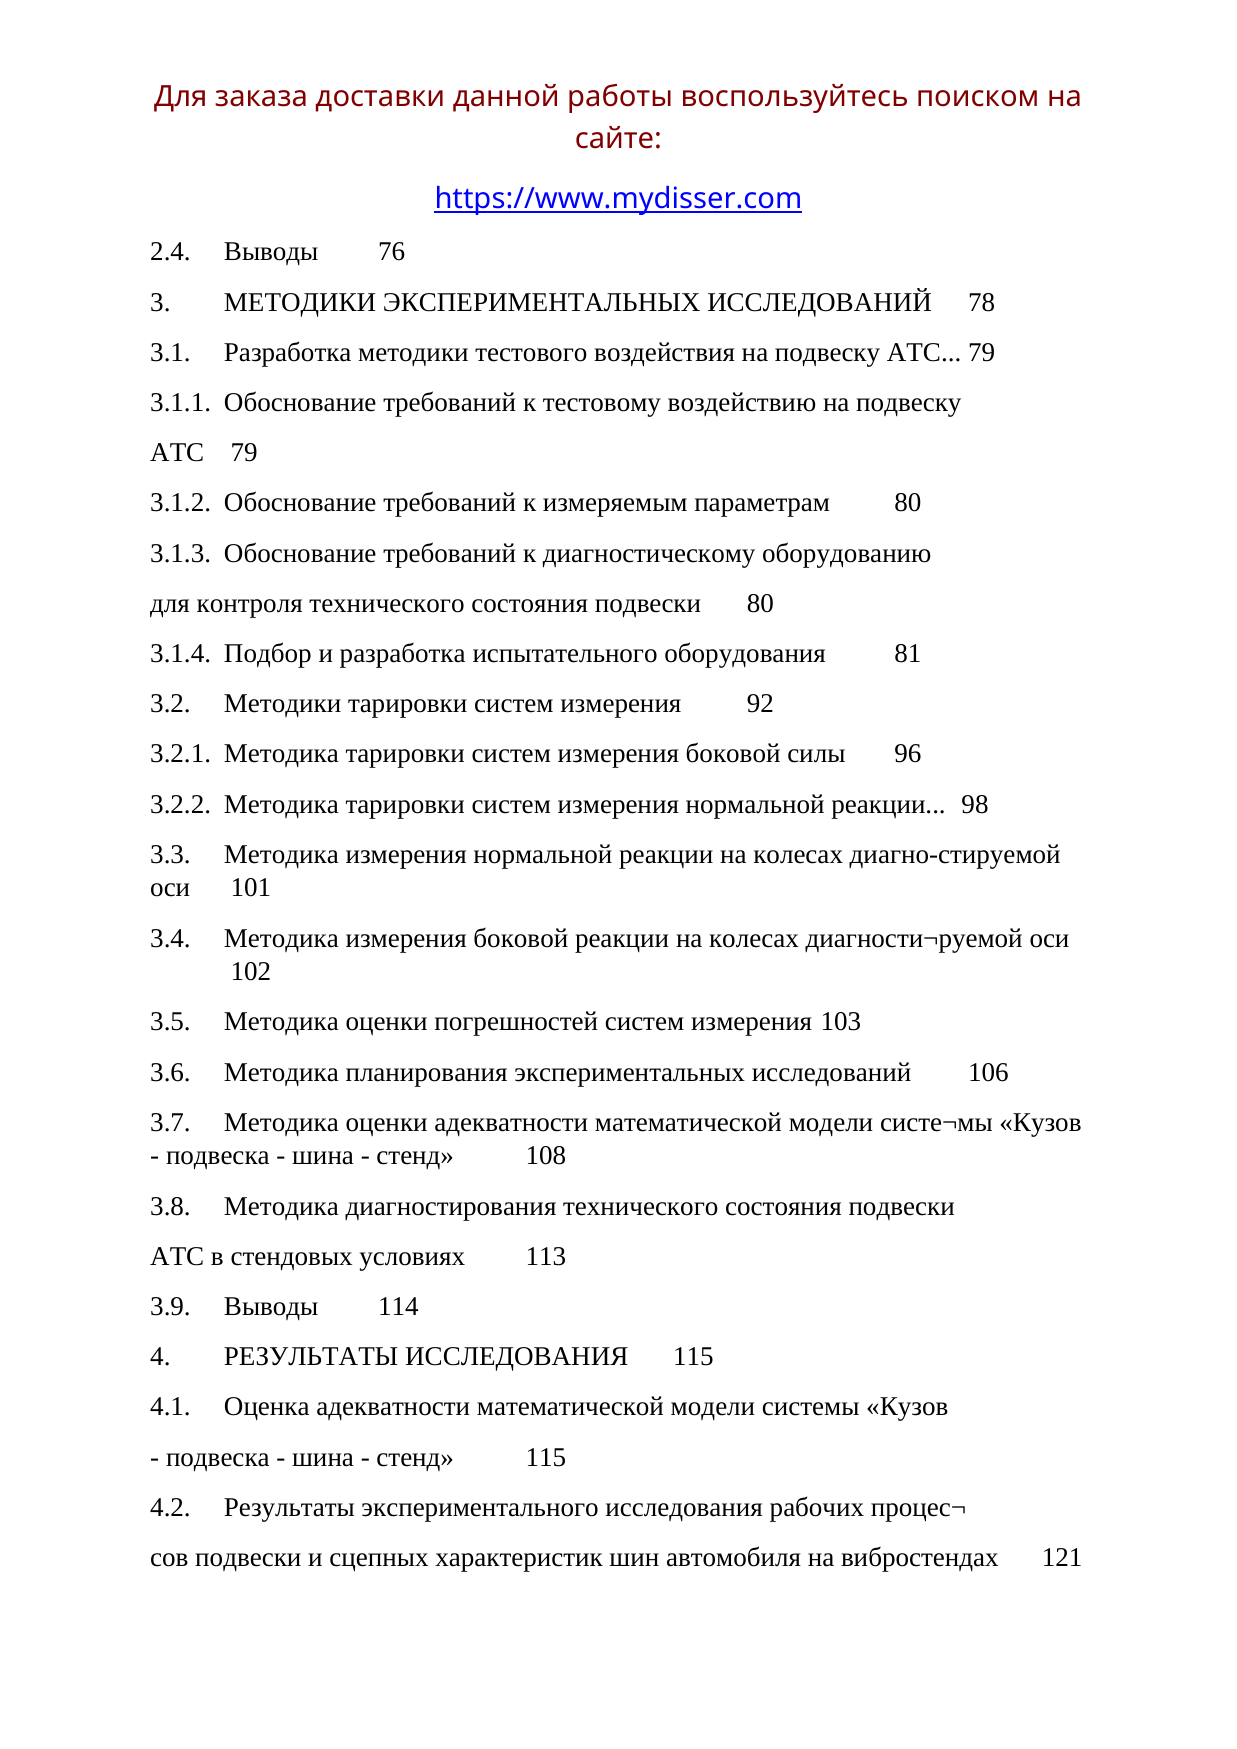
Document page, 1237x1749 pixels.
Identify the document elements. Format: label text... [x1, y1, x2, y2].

text АТС в стендовых условиях 113 [150, 1240, 1086, 1271]
text 3.4. Методика измерения боковой реакции на колесах диагности¬руемой оси 102 [150, 922, 1086, 986]
text 3.2. Методики тарировки систем измерения 92 [150, 687, 1086, 718]
text сов подвески и сцепных характеристик шин автомобиля на вибростендах 121 [150, 1541, 1086, 1572]
text 4.2. Результаты экспериментального исследования рабочих процес¬ [150, 1491, 1086, 1522]
text 3.1.2. Обоснование требований к измеряемым параметрам 80 [150, 487, 1086, 518]
text 2.4. Выводы 76 [150, 236, 1086, 267]
text - подвеска - шина - стенд» 115 [150, 1441, 1086, 1472]
text 3.6. Методика планирования экспериментальных исследований 106 [150, 1056, 1086, 1087]
text 3.1.4. Подбор и разработка испытательного оборудования 81 [150, 637, 1086, 668]
text 3.5. Методика оценки погрешностей систем измерения 103 [150, 1006, 1086, 1037]
text 3.1. Разработка методики тестового воздействия на подвеску АТС... 79 [150, 336, 1086, 367]
text 3.1.3. Обоснование требований к диагностическому оборудованию [150, 537, 1086, 568]
text 3.7. Методика оценки адекватности математической модели систе¬мы «Кузов - подвеска - шина - стенд» 108 [150, 1106, 1086, 1171]
text 3.2.1. Методика тарировки систем измерения боковой силы 96 [150, 738, 1086, 769]
text 4. РЕЗУЛЬТАТЫ ИССЛЕДОВАНИЯ 115 [150, 1340, 1086, 1371]
text АТС 79 [150, 436, 1086, 467]
text 3.9. Выводы 114 [150, 1290, 1086, 1321]
text 3.8. Методика диагностирования технического состояния подвески [150, 1190, 1086, 1221]
text 3.1.1. Обоснование требований к тестовому воздействию на подвеску [150, 386, 1086, 417]
text для контроля технического состояния подвески 80 [150, 587, 1086, 618]
text 4.1. Оценка адекватности математической модели системы «Кузов [150, 1391, 1086, 1422]
text 3. МЕТОДИКИ ЭКСПЕРИМЕНТАЛЬНЫХ ИССЛЕДОВАНИЙ 78 [150, 286, 1086, 317]
text 3.2.2. Методика тарировки систем измерения нормальной реакции... 98 [150, 788, 1086, 819]
text 3.3. Методика измерения нормальной реакции на колесах диагно-стируемой оси 101 [150, 838, 1086, 903]
